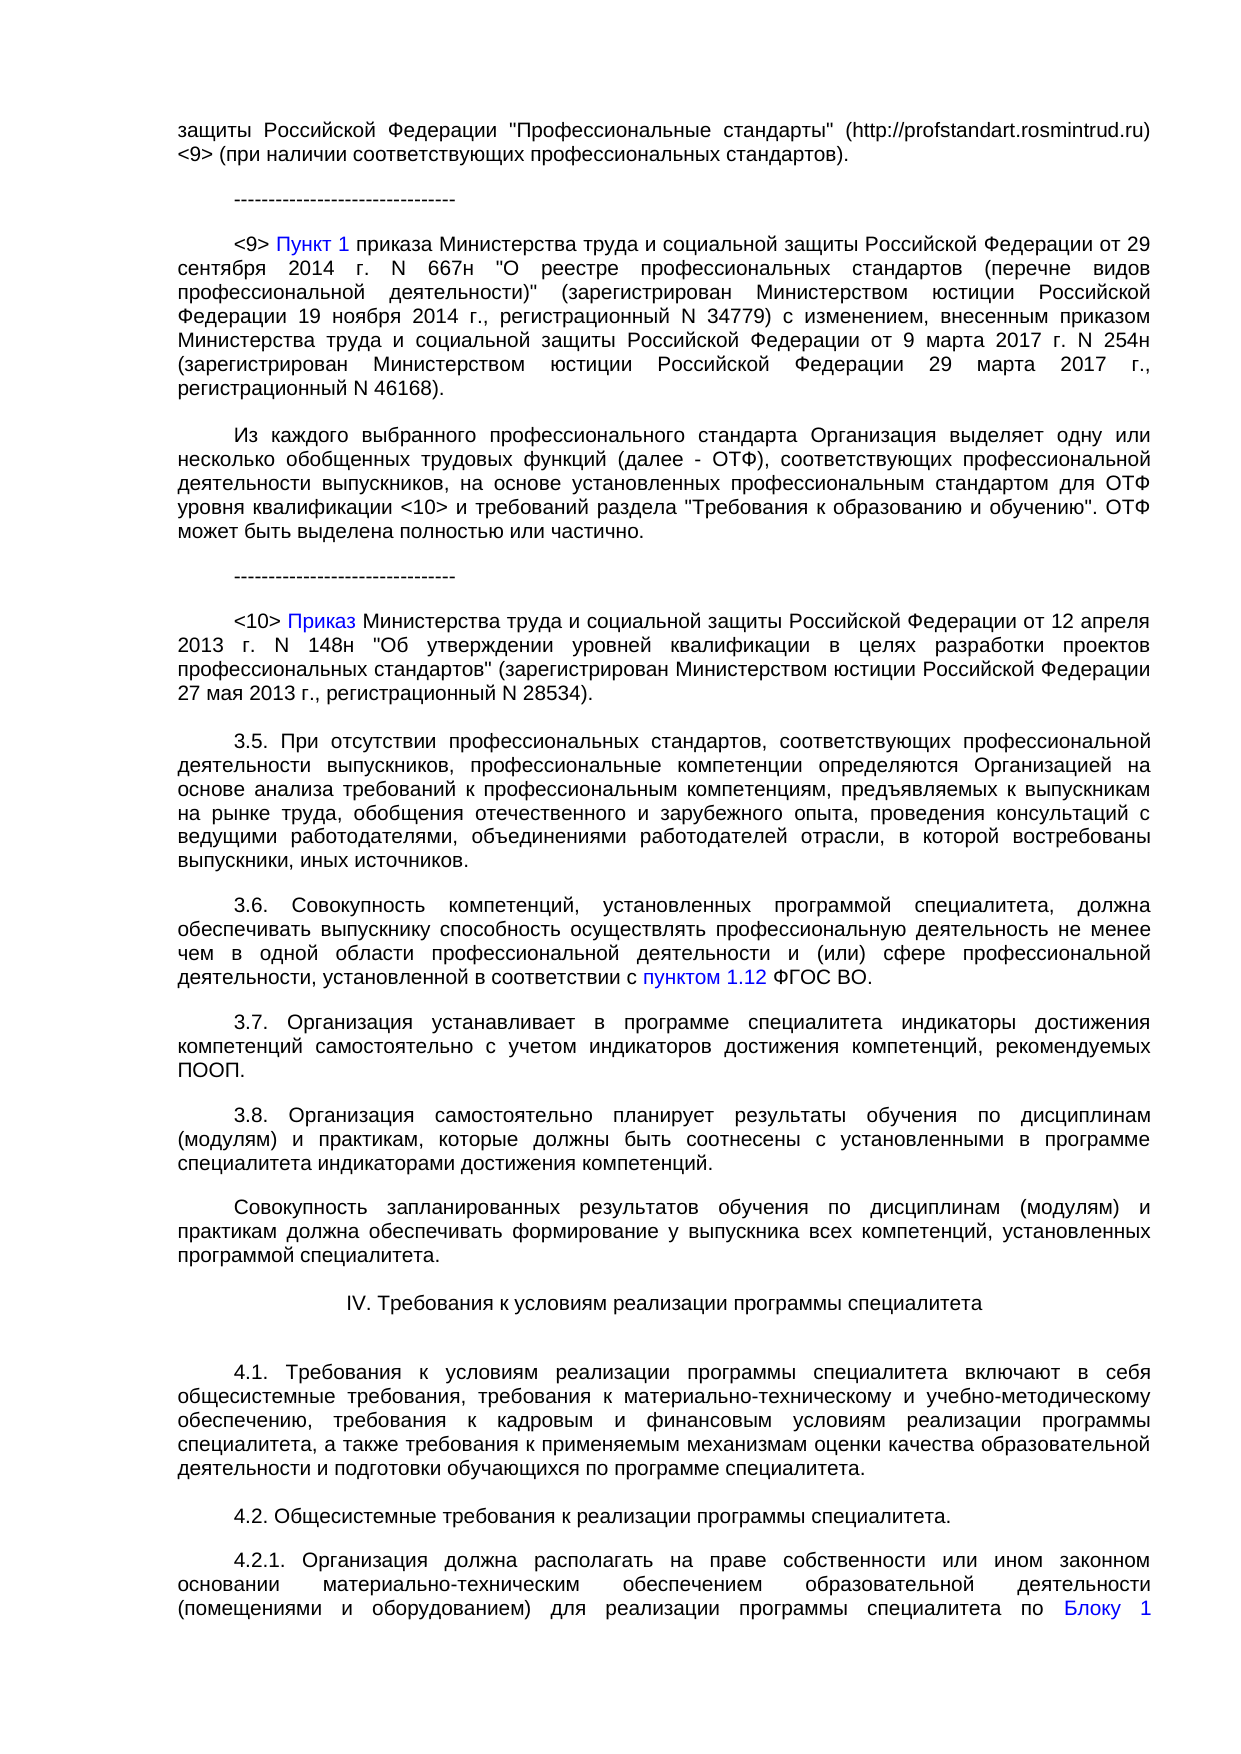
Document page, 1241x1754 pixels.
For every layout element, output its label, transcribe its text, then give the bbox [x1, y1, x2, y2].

text 3.7. Организация устанавливает в программе специалитета индикаторы достижения компетенций самостоятельно с учетом индикаторов достижения компетенций, рекомендуемых ПООП. [177, 1010, 1152, 1082]
text -------------------------------- [177, 564, 1152, 588]
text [177, 1548, 1152, 1620]
text 4.2. Общесистемные требования к реализации программы специалитета. [177, 1503, 1152, 1527]
text 3.6. Совокупность компетенций, установленных программой специалитета, должна обеспечивать выпускнику способность осуществлять профессиональную деятельность не менее чем в одной области профессиональной деятельности и (или) сфере профессиональной деятельности, установленной в соответствии с пунктом 1.12 ФГОС ВО. [177, 893, 1152, 989]
text <10> Приказ Министерства труда и социальной защиты Российской Федерации от 12 апреля 2013 г. N 148н "Об утверждении уровней квалификации в целях разработки проектов профессиональных стандартов" (зарегистрирован Министерством юстиции Российской Федерации 27 мая 2013 г., регистрационный N 28534). [177, 609, 1152, 704]
text Совокупность запланированных результатов обучения по дисциплинам (модулям) и практикам должна обеспечивать формирование у выпускника всех компетенций, установленных программой специалитета. [177, 1195, 1152, 1267]
text <9> Пункт 1 приказа Министерства труда и социальной защиты Российской Федерации от 29 сентября 2014 г. N 667н "О реестре профессиональных стандартов (перечне видов профессиональной деятельности)" (зарегистрирован Министерством юстиции Российской Федерации 19 ноября 2014 г., регистрационный N 34779) с изменением, внесенным приказом Министерства труда и социальной защиты Российской Федерации от 9 марта 2017 г. N 254н (зарегистрирован Министерством юстиции Российской Федерации 29 марта 2017 г., регистрационный N 46168). [177, 232, 1152, 399]
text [177, 118, 1152, 166]
text 3.8. Организация самостоятельно планирует результаты обучения по дисциплинам (модулям) и практикам, которые должны быть соотнесены с установленными в программе специалитета индикаторами достижения компетенций. [177, 1102, 1152, 1174]
text 3.5. При отсутствии профессиональных стандартов, соответствующих профессиональной деятельности выпускников, профессиональные компетенции определяются Организацией на основе анализа требований к профессиональным компетенциям, предъявляемых к выпускникам на рынке труда, обобщения отечественного и зарубежного опыта, проведения консультаций с ведущими работодателями, объединениями работодателей отрасли, в которой востребованы выпускники, иных источников. [177, 728, 1152, 872]
text 4.1. Требования к условиям реализации программы специалитета включают в себя общесистемные требования, требования к материально-техническому и учебно-методическому обеспечению, требования к кадровым и финансовым условиям реализации программы специалитета, а также требования к применяемым механизмам оценки качества образовательной деятельности и подготовки обучающихся по программе специалитета. [177, 1360, 1152, 1479]
text IV. Требования к условиям реализации программы специалитета [177, 1291, 1152, 1315]
text -------------------------------- [177, 187, 1152, 211]
text Из каждого выбранного профессионального стандарта Организация выделяет одну или несколько обобщенных трудовых функций (далее - ОТФ), соответствующих профессиональной деятельности выпускников, на основе установленных профессиональным стандартом для ОТФ уровня квалификации <10> и требований раздела "Требования к образованию и обучению". ОТФ может быть выделена полностью или частично. [177, 423, 1152, 543]
